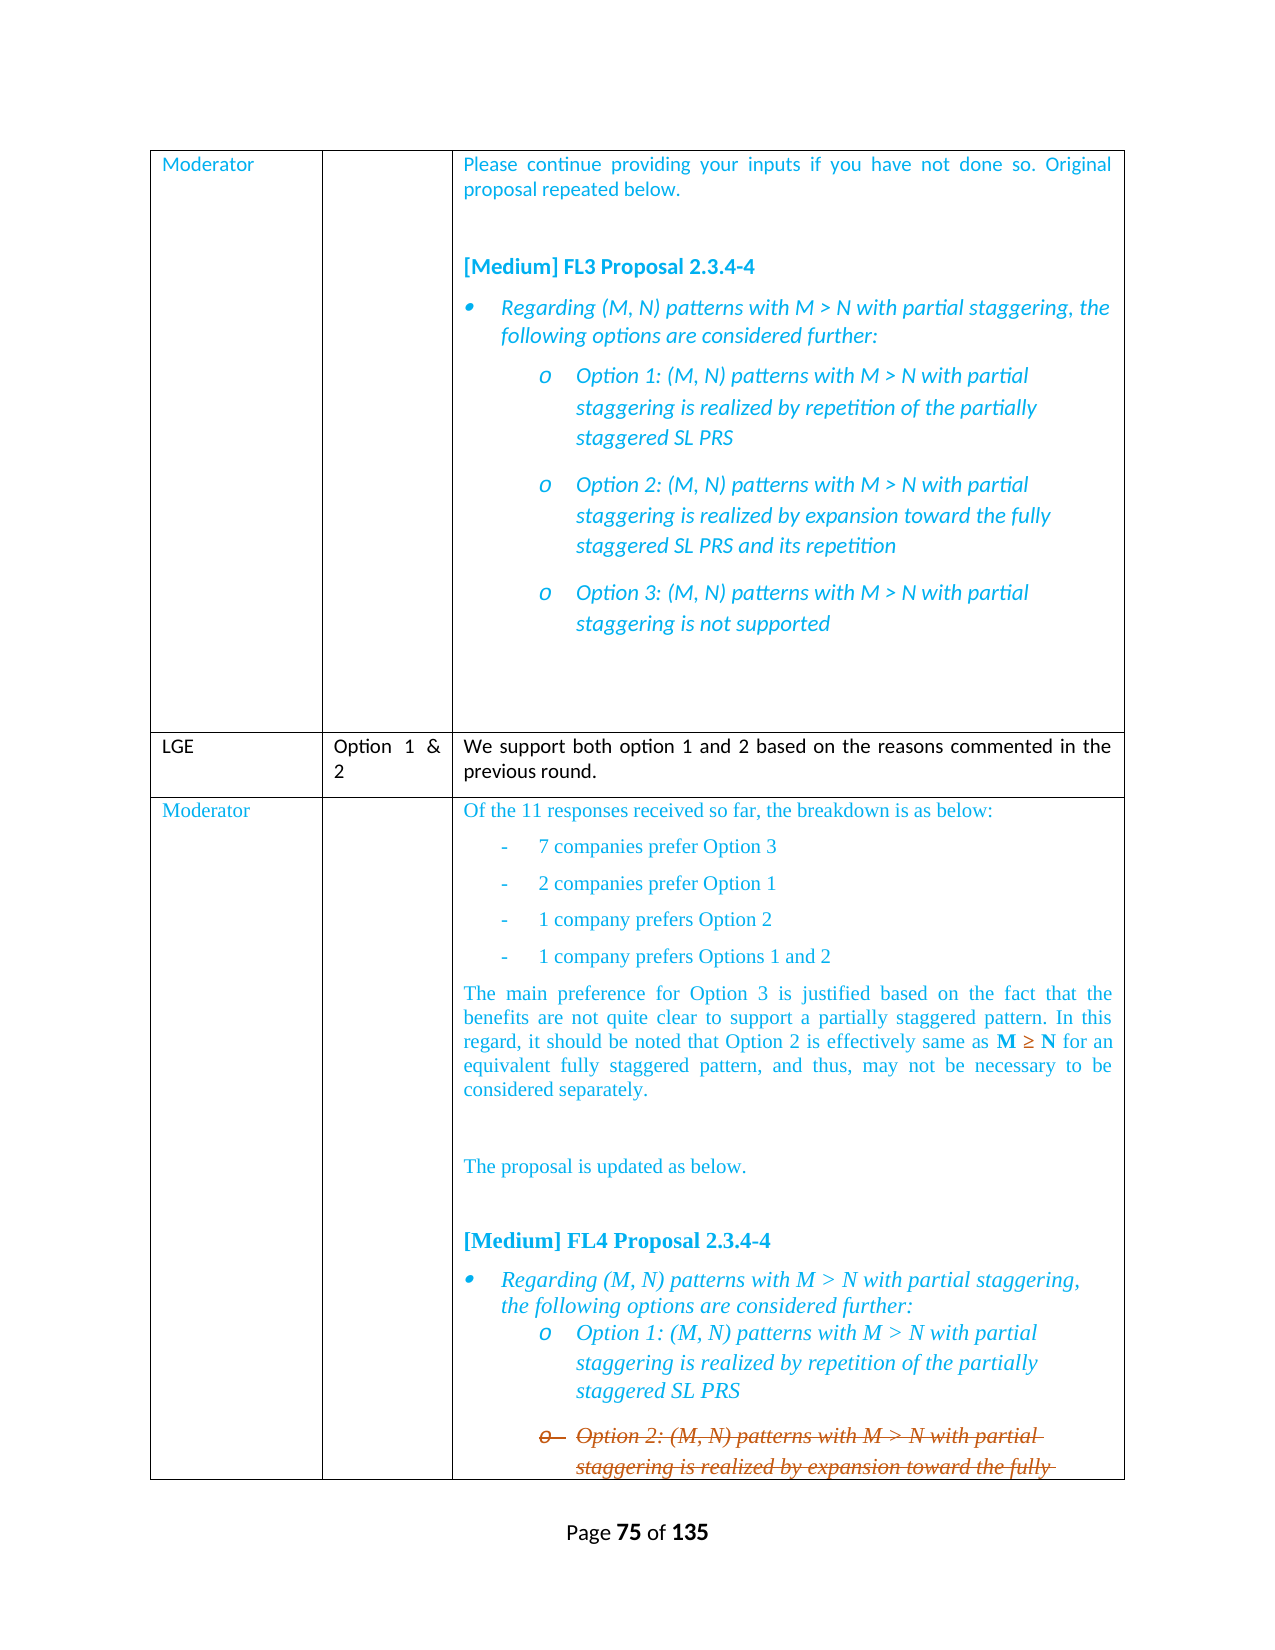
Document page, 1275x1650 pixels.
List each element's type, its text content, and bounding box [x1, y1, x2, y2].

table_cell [453, 798, 1124, 1479]
table_cell LGE [151, 733, 322, 797]
table_cell We support both option 1 and 2 based on the reasons commented in the previous round. [453, 733, 1124, 797]
table_cell Option 1 & 2 [323, 733, 452, 797]
table_cell Moderator [151, 151, 322, 732]
table_cell Please continue providing your inputs if you have not done so. Original proposal repeated below. [Medium] FL3 Proposal 2.3.4-4 Regarding (M, N) patterns with M > N with partial staggering, the following options are considered further: Option 1: (M, N) patterns with M > N with partial staggering is realized by repetition of the partially staggered SL PRS Option 2: (M, N) patterns with M > N with partial staggering is realized by expansion toward the fully staggered SL PRS and its repetition Option 3: (M, N) patterns with M > N with partial staggering is not supported [453, 151, 1124, 732]
table_cell [323, 798, 452, 1479]
table_cell Moderator [151, 798, 322, 1479]
table_cell [323, 151, 452, 732]
